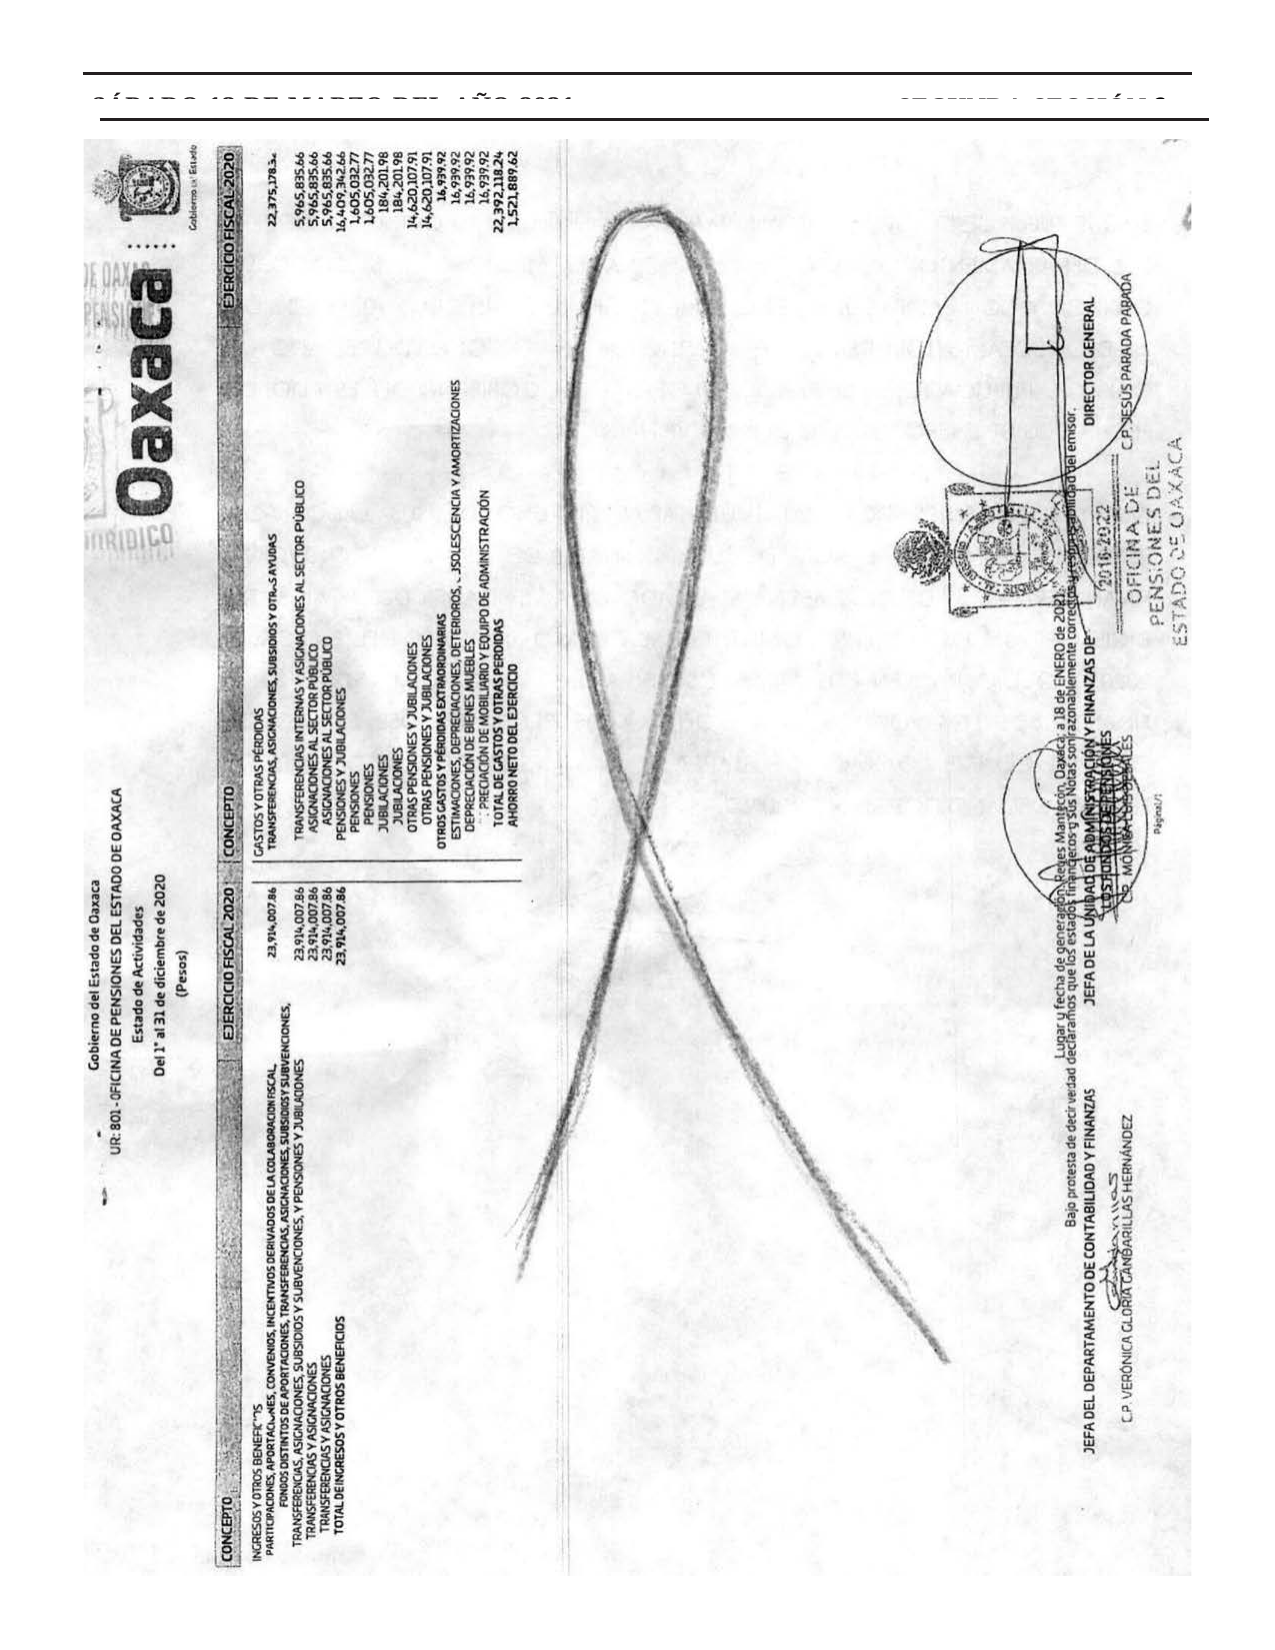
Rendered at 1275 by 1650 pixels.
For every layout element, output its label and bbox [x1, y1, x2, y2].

picture [83, 139, 1192, 1576]
